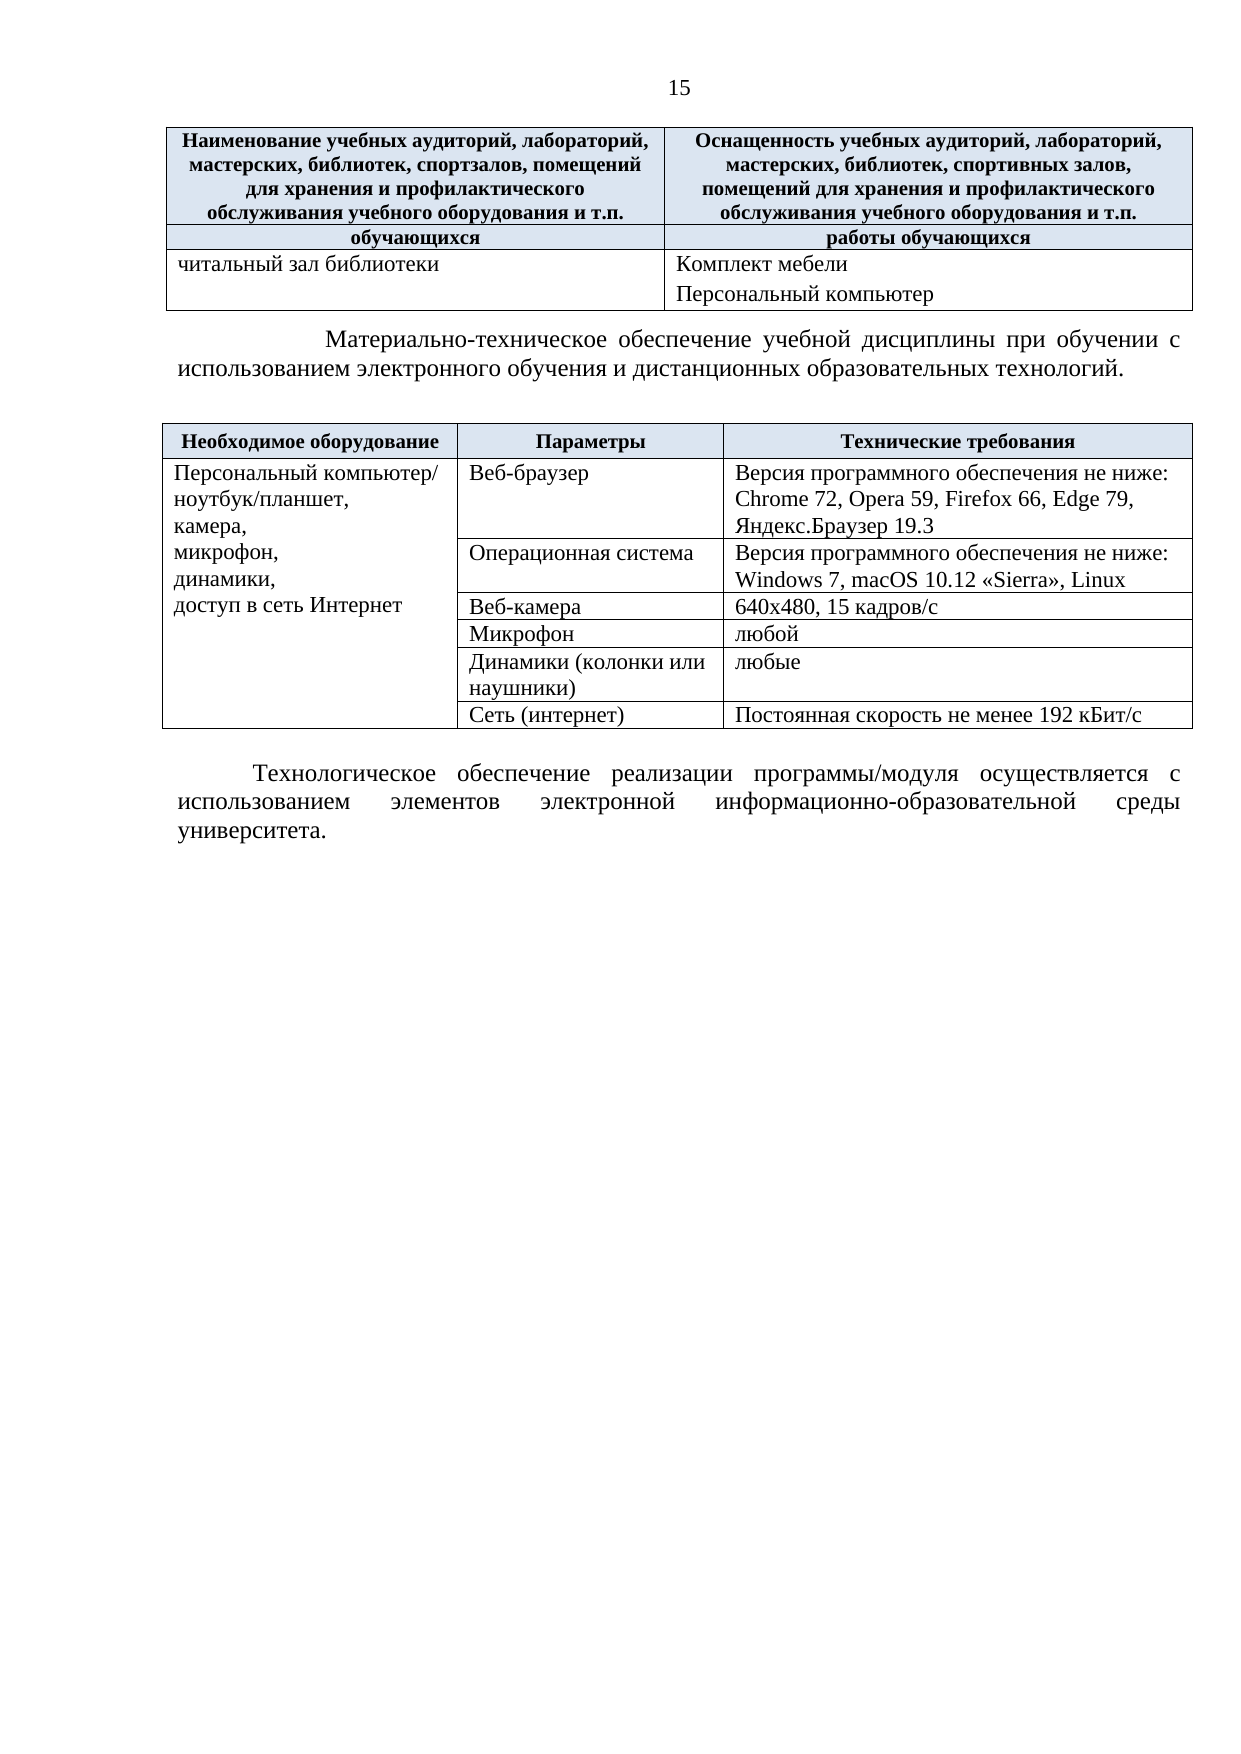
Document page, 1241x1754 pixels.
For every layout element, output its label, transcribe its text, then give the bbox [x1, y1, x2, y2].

table_cell Веб-камера [458, 593, 723, 619]
table_cell Веб-браузер [458, 459, 723, 538]
table_cell Персональный компьютер/ ноутбук/планшет, камера, микрофон, динамики, доступ в сеть Интернет [163, 459, 457, 728]
table_cell читальный зал библиотеки [167, 250, 664, 310]
table_cell Динамики (колонки или наушники) [458, 648, 723, 701]
table_header Необходимое оборудование [163, 424, 457, 458]
table_cell 640х480, 15 кадров/с [724, 593, 1192, 619]
table_cell любой [724, 620, 1192, 647]
table_cell любые [724, 648, 1192, 701]
table_cell Операционная система [458, 539, 723, 592]
table_header Наименование учебных аудиторий, лабораторий, мастерских, библиотек, спортзалов, помещений для хранения и профилактического обслуживания учебного оборудования и т.п. [167, 128, 664, 224]
table_cell Помещения для самостоятельной работы обучающихся [167, 225, 664, 249]
table_cell Версия программного обеспечения не ниже: Windows 7, macOS 10.12 «Sierra», Linux [724, 539, 1192, 592]
table_header Технические требования [724, 424, 1192, 458]
table_cell Постоянная скорость не менее 192 кБит/с [724, 702, 1192, 728]
list Технологическое обеспечение реализации программы/модуля осуществляется с использованием элементов электронной информационно-образовательной среды университета. [177, 758, 1181, 844]
table_cell Сеть (интернет) [458, 702, 723, 728]
table_header Параметры [458, 424, 723, 458]
table_cell Микрофон [458, 620, 723, 647]
table_cell Оснащенность помещений для самостоятельной работы обучающихся [665, 225, 1192, 249]
table_header Оснащенность учебных аудиторий, лабораторий, мастерских, библиотек, спортивных залов, помещений для хранения и профилактического обслуживания учебного оборудования и т.п. [665, 128, 1192, 224]
table_cell Комплект мебели Персональный компьютер [665, 250, 1192, 310]
list Материально-техническое обеспечение учебной дисциплины при обучении с использованием электронного обучения и дистанционных образовательных технологий. [177, 324, 1181, 381]
table_cell Версия программного обеспечения не ниже: Chrome 72, Opera 59, Firefox 66, Edge 79, Яндекс.Браузер 19.3 [724, 459, 1192, 538]
